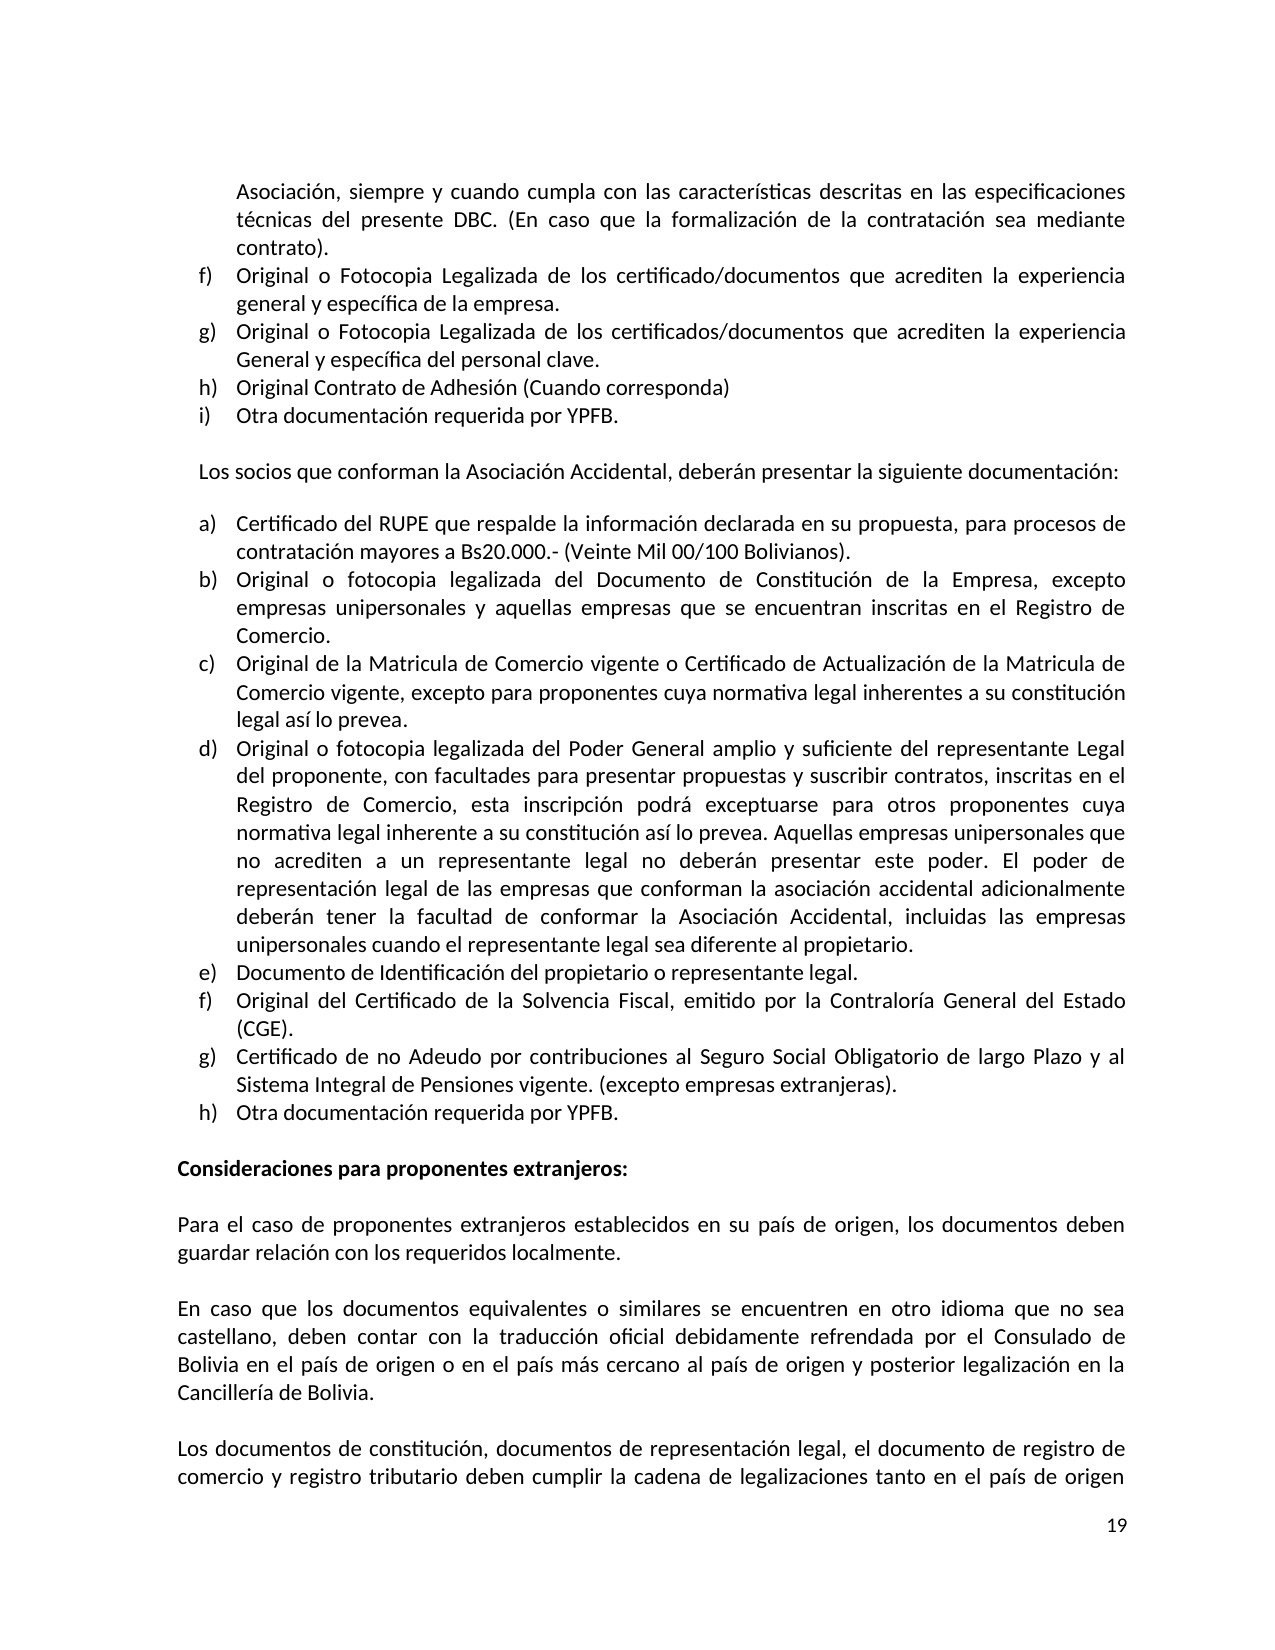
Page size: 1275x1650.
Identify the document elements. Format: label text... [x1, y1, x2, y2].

list Original o fotocopia legalizada del Poder General amplio y suficiente del representante Legal del proponente, con facultades para presentar propuestas y suscribir contratos, inscritas en el Registro de Comercio, esta inscripción podrá exceptuarse para otros proponentes cuya normativa legal inherente a su constitución así lo prevea. Aquellas empresas unipersonales que no acrediten a un representante legal no deberán presentar este poder. El poder de representación legal de las empresas que conforman la asociación accidental adicionalmente deberán tener la facultad de conformar la Asociación Accidental, incluidas las empresas unipersonales cuando el representante legal sea diferente al propietario. [199, 734, 1127, 958]
text Consideraciones para proponentes extranjeros: [177, 1154, 1127, 1182]
text Los socios que conforman la Asociación Accidental, deberán presentar la siguiente documentación: [199, 457, 1127, 485]
list Documento de Identificación del propietario o representante legal. [199, 958, 1127, 986]
list Certificado de no Adeudo por contribuciones al Seguro Social Obligatorio de largo Plazo y al Sistema Integral de Pensiones vigente. (excepto empresas extranjeras). [199, 1042, 1127, 1098]
list Original del Certificado de la Solvencia Fiscal, emitido por la Contraloría General del Estado (CGE). [199, 986, 1127, 1042]
text En caso que los documentos equivalentes o similares se encuentren en otro idioma que no sea castellano, deben contar con la traducción oficial debidamente refrendada por el Consulado de Bolivia en el país de origen o en el país más cercano al país de origen y posterior legalización en la Cancillería de Bolivia. [177, 1294, 1127, 1406]
list Original de la Matricula de Comercio vigente o Certificado de Actualización de la Matricula de Comercio vigente, excepto para proponentes cuya normativa legal inherentes a su constitución legal así lo prevea. [199, 649, 1127, 734]
list Otra documentación requerida por YPFB. [199, 1098, 1127, 1126]
list Certificado del RUPE que respalde la información declarada en su propuesta, para procesos de contratación mayores a Bs20.000.- (Veinte Mil 00/100 Bolivianos). [199, 509, 1127, 566]
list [199, 177, 1127, 261]
list Original o fotocopia legalizada del Documento de Constitución de la Empresa, excepto empresas unipersonales y aquellas empresas que se encuentran inscritas en el Registro de Comercio. [199, 566, 1127, 649]
list Original Contrato de Adhesión (Cuando corresponda) [199, 373, 1127, 401]
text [177, 1434, 1127, 1490]
list Original o Fotocopia Legalizada de los certificado/documentos que acrediten la experiencia general y específica de la empresa. [199, 261, 1127, 317]
list Otra documentación requerida por YPFB. [199, 401, 1127, 429]
text Para el caso de proponentes extranjeros establecidos en su país de origen, los documentos deben guardar relación con los requeridos localmente. [177, 1210, 1127, 1266]
list Original o Fotocopia Legalizada de los certificados/documentos que acrediten la experiencia General y específica del personal clave. [199, 317, 1127, 373]
